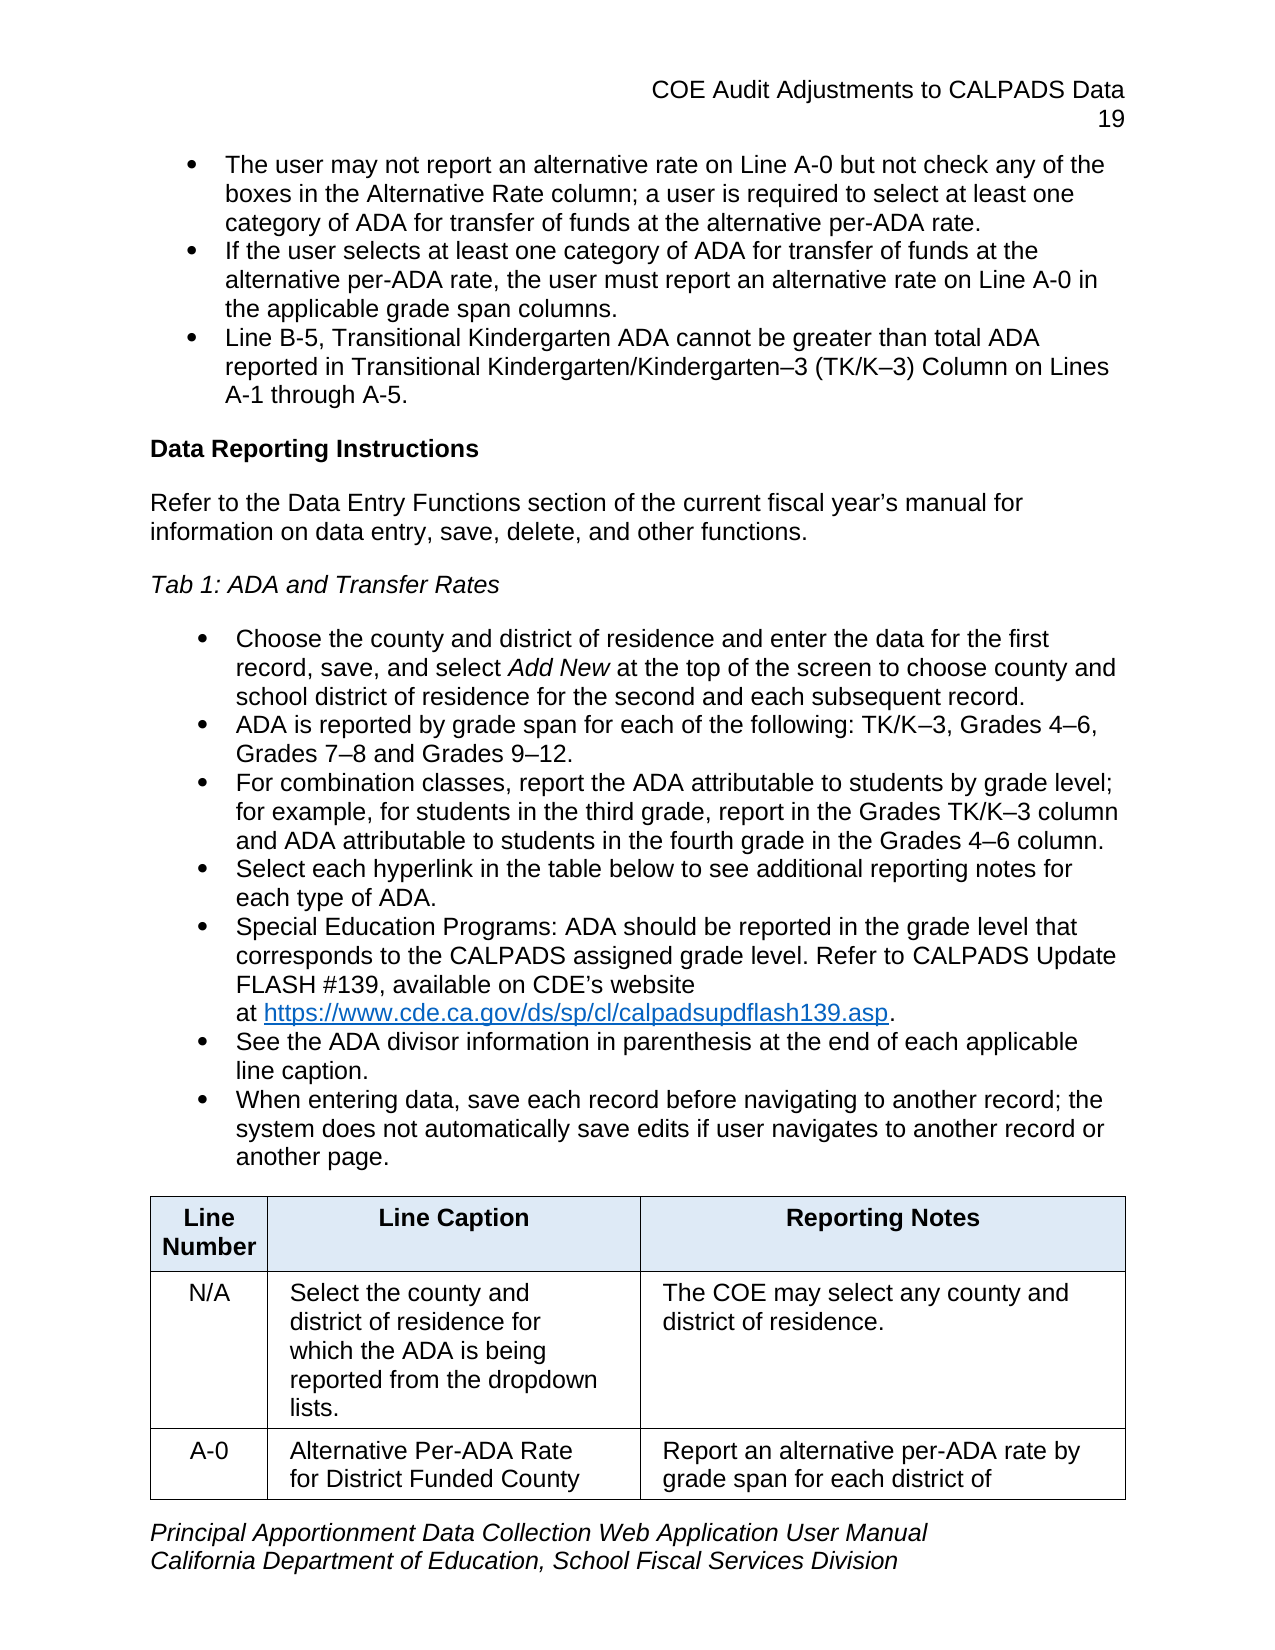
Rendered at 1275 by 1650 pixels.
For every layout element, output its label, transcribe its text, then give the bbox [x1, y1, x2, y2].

subtitle Data Reporting Instructions [150, 434, 1125, 463]
list See the ADA divisor information in parenthesis at the end of each applicable line caption. [198, 1027, 1125, 1085]
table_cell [641, 1429, 1125, 1499]
table_header Line Number [151, 1197, 267, 1271]
list Line B-5, Transitional Kindergarten ADA cannot be greater than total ADA reported in Transitional Kindergarten/Kindergarten–3 (TK/K–3) Column on Lines A-1 through A-5. [187, 323, 1125, 409]
list Choose the county and district of residence and enter the data for the first record, save, and select Add New at the top of the screen to choose county and school district of residence for the second and each subsequent record. [198, 624, 1125, 710]
text Refer to the Data Entry Functions section of the current fiscal year’s manual for information on data entry, save, delete, and other functions. [150, 488, 1110, 545]
table_cell A-0 [151, 1429, 267, 1499]
list For combination classes, report the ADA attributable to students by grade level; for example, for students in the third grade, report in the Grades TK/K–3 column and ADA attributable to students in the fourth grade in the Grades 4–6 column. [198, 768, 1125, 854]
list If the user selects at least one category of ADA for transfer of funds at the alternative per-ADA rate, the user must report an alternative rate on Line A-0 in the applicable grade span columns. [187, 236, 1125, 323]
table_header Reporting Notes [641, 1197, 1125, 1271]
list Select each hyperlink in the table below to see additional reporting notes for each type of ADA. [198, 854, 1125, 912]
list The user may not report an alternative rate on Line A-0 but not check any of the boxes in the Alternative Rate column; a user is required to select at least one category of ADA for transfer of funds at the alternative per-ADA rate. [187, 150, 1125, 236]
table_cell The COE may select any county and district of residence. [641, 1272, 1125, 1428]
table_cell N/A [151, 1272, 267, 1428]
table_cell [268, 1429, 640, 1499]
table_cell Select the county and district of residence for which the ADA is being reported from the dropdown lists. [268, 1272, 640, 1428]
list ADA is reported by grade span for each of the following: TK/K–3, Grades 4–6, Grades 7–8 and Grades 9–12. [198, 710, 1125, 768]
list Special Education Programs: ADA should be reported in the grade level that corresponds to the CALPADS assigned grade level. Refer to CALPADS Update FLASH #139, available on CDE’s website at https://www.cde.ca.gov/ds/sp/cl/calpadsupdflash139.asp. [198, 912, 1125, 1027]
table_header Line Caption [268, 1197, 640, 1271]
list When entering data, save each record before navigating to another record; the system does not automatically save edits if user navigates to another record or another page. [198, 1085, 1125, 1171]
subtitle Tab 1: ADA and Transfer Rates [150, 570, 1125, 599]
